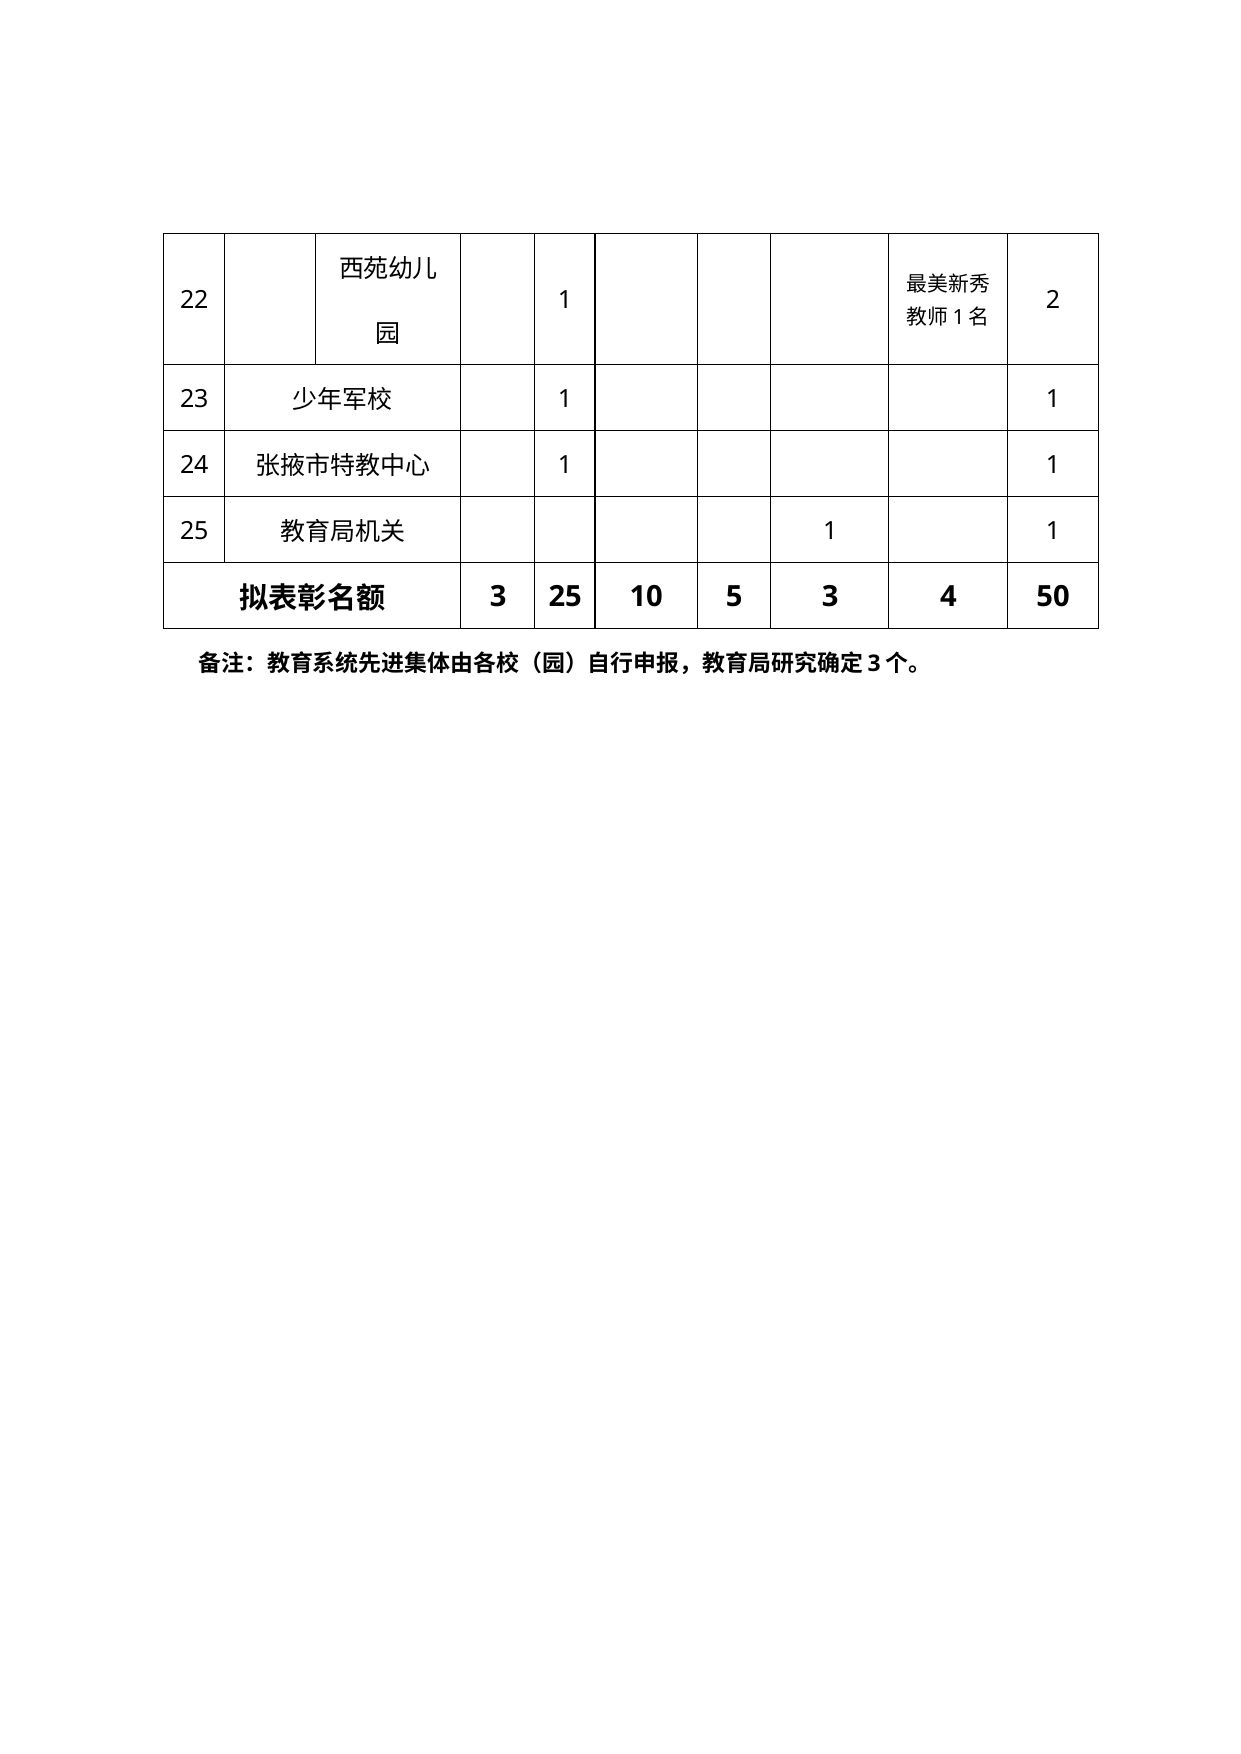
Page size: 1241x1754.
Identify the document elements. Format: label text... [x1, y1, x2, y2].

table_cell 1 [1008, 365, 1098, 430]
table_cell [535, 497, 594, 562]
table_cell [698, 497, 770, 562]
table_cell 备注：教育系统先进集体由各校（园）自行申报，教育局研究确定3个。 [164, 629, 1098, 694]
table_cell 1 [771, 497, 888, 562]
table_cell 1 [1008, 497, 1098, 562]
table_cell [461, 365, 534, 430]
table_cell 5 [698, 563, 770, 628]
table_cell 50 [1008, 563, 1098, 628]
table_cell [461, 234, 534, 364]
table_cell [596, 234, 697, 364]
table_cell 10 [596, 563, 697, 628]
table_cell 西苑幼儿园 [316, 234, 460, 364]
table_cell [771, 365, 888, 430]
table_cell 少年军校 [225, 365, 460, 430]
table_cell [771, 234, 888, 364]
table_cell 张掖市特教中心 [225, 431, 460, 496]
table_cell 25 [164, 497, 224, 562]
table_cell 3 [461, 563, 534, 628]
table_cell [698, 234, 770, 364]
table_cell [698, 431, 770, 496]
table_cell [698, 365, 770, 430]
table_cell 4 [889, 563, 1007, 628]
table_cell 拟表彰名额 [164, 563, 460, 628]
table_cell [461, 497, 534, 562]
table_cell [889, 365, 1007, 430]
table_cell 1 [535, 234, 594, 364]
table_cell [596, 431, 697, 496]
table_cell 1 [1008, 431, 1098, 496]
table_cell 22 [164, 234, 224, 364]
table_cell [889, 431, 1007, 496]
table_cell 3 [771, 563, 888, 628]
table_cell 1 [535, 365, 594, 430]
table_cell 25 [535, 563, 594, 628]
table_cell 最美新秀教师1名 [889, 234, 1007, 364]
table_cell [596, 497, 697, 562]
table_cell 2 [1008, 234, 1098, 364]
table_cell [596, 365, 697, 430]
table_cell 教育局机关 [225, 497, 460, 562]
table_cell [889, 497, 1007, 562]
table_cell [771, 431, 888, 496]
table_cell 23 [164, 365, 224, 430]
table_cell 1 [535, 431, 594, 496]
table_cell [461, 431, 534, 496]
table_cell 24 [164, 431, 224, 496]
